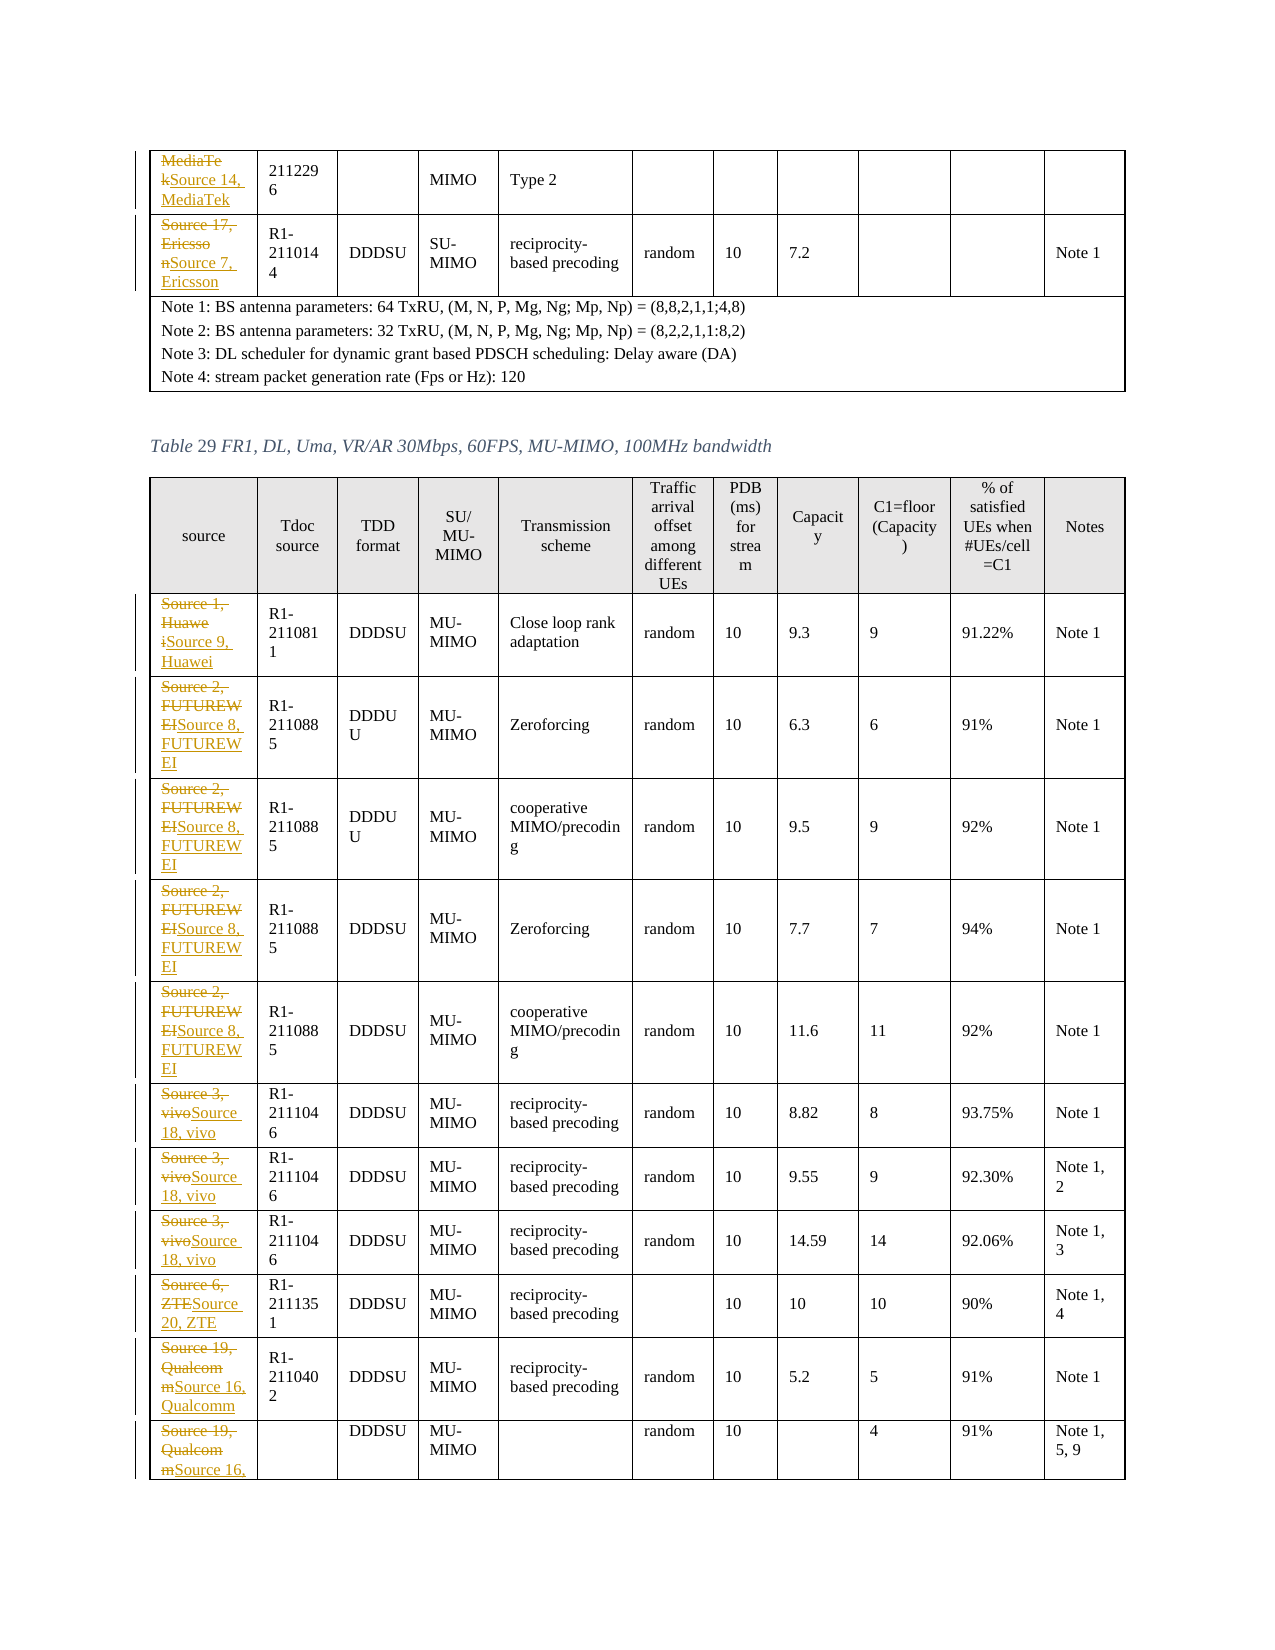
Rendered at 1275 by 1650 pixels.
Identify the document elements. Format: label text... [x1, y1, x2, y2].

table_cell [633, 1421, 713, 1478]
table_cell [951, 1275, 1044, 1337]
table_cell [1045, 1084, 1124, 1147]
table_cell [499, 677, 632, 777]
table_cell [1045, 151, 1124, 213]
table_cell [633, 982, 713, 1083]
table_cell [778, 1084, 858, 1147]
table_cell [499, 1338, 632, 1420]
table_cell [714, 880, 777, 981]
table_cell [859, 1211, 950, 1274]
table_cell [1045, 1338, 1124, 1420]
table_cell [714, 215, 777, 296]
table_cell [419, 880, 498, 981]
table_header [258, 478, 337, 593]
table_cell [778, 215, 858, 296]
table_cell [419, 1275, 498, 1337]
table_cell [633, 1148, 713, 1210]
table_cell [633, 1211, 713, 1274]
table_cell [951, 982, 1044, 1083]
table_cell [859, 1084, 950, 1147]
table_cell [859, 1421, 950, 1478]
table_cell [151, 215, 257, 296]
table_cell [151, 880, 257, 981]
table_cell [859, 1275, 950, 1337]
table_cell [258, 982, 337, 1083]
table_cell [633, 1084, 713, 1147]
text Table FR1, DL, Uma, VR/AR 30Mbps, 60FPS, MU-MIMO, 100MHz bandwidth [150, 434, 1125, 456]
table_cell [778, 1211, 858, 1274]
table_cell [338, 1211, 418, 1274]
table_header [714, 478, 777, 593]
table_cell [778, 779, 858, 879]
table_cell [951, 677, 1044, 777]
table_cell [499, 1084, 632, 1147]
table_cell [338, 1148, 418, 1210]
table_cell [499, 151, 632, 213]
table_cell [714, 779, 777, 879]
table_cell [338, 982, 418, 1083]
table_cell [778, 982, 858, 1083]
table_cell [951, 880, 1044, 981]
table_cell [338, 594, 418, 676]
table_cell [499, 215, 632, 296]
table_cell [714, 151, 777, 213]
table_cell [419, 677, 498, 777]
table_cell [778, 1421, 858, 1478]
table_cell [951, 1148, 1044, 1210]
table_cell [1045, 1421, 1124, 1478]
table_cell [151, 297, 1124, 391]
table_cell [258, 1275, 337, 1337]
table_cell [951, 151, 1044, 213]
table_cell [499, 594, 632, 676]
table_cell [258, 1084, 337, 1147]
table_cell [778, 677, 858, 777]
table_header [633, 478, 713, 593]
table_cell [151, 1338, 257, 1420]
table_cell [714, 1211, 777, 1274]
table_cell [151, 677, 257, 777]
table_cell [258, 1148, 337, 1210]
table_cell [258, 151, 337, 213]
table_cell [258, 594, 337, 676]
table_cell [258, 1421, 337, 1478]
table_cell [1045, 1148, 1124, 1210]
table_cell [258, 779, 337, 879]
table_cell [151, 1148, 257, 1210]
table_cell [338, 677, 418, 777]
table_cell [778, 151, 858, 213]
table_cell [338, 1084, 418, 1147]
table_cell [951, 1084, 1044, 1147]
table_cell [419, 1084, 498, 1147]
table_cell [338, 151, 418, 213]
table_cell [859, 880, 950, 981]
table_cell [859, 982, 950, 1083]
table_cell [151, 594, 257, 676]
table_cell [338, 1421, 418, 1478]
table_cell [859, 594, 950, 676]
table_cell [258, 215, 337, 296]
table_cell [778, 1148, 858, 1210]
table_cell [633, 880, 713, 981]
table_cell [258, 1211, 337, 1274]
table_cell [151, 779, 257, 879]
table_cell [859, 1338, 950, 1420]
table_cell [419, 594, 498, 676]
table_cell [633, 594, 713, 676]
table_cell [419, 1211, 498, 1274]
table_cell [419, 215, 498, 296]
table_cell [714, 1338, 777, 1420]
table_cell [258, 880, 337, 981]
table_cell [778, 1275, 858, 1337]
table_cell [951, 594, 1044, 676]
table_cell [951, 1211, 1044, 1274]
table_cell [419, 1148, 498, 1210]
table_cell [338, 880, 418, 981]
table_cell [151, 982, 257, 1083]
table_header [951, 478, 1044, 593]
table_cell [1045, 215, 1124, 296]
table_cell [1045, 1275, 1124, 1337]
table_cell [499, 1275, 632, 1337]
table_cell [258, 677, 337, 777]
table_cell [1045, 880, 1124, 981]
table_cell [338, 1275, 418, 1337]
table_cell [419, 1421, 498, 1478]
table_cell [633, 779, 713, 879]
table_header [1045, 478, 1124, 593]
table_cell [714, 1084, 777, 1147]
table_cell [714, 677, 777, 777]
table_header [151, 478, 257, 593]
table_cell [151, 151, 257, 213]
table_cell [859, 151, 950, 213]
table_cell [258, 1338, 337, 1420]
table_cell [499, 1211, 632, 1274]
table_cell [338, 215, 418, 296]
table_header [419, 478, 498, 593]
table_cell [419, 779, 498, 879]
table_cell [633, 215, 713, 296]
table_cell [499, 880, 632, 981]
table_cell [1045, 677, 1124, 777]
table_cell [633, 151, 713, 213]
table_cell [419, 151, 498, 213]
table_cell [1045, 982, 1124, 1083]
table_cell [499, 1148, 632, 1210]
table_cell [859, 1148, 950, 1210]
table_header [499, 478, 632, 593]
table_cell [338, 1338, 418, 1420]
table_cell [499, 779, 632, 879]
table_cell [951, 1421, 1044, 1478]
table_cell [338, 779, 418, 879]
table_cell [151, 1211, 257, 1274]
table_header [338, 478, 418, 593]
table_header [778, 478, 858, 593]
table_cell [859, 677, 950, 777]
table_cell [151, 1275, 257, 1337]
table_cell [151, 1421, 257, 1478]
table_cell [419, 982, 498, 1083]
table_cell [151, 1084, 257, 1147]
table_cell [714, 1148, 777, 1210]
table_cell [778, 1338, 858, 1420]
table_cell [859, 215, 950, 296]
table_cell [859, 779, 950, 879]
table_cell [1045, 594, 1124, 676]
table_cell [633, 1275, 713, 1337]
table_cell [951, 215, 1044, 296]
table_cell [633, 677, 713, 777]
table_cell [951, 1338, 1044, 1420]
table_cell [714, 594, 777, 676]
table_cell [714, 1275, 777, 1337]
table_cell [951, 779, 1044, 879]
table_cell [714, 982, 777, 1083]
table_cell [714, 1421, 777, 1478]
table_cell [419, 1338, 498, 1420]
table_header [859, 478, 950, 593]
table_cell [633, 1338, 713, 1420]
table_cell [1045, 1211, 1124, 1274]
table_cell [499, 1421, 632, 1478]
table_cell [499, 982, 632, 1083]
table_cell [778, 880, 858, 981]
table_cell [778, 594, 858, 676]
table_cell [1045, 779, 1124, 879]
